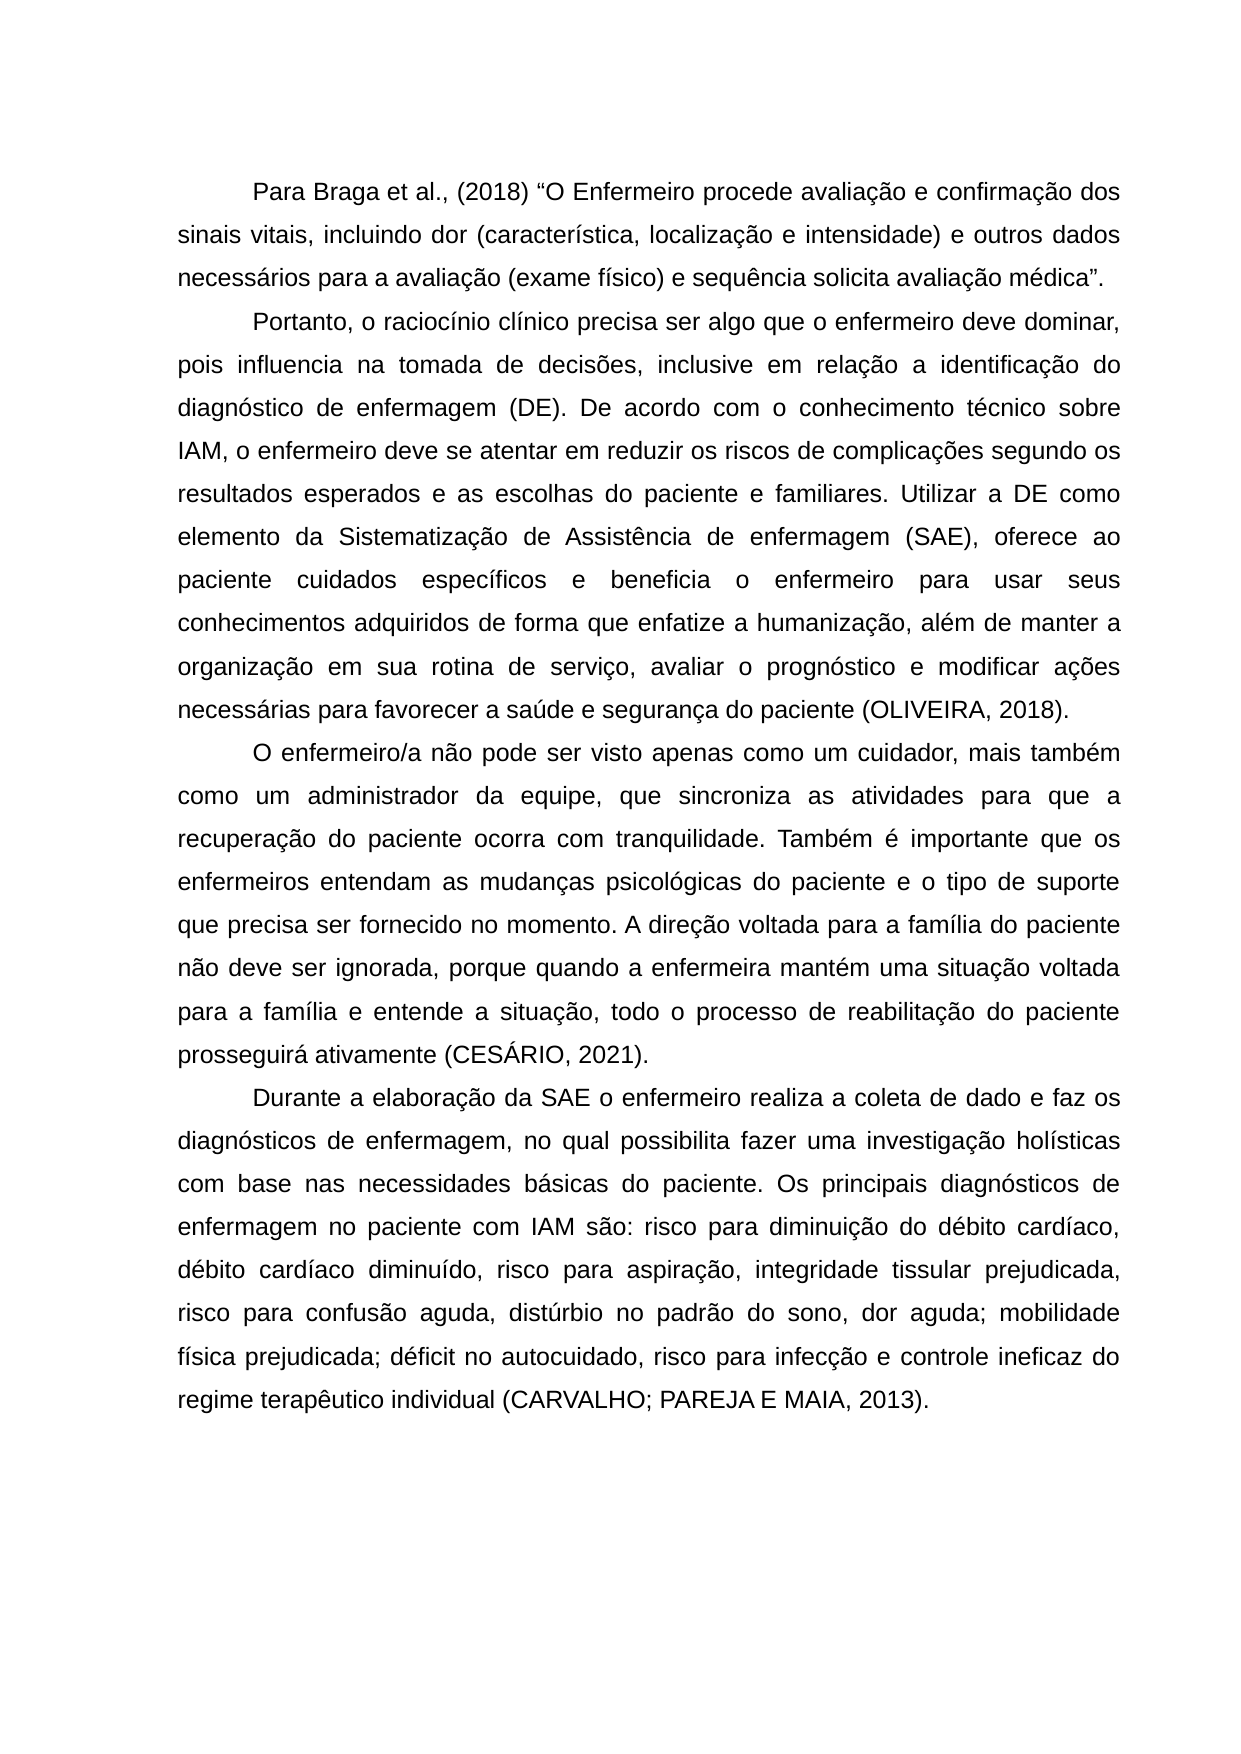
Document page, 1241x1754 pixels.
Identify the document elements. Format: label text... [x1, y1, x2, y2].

text Para Braga et al., (2018) “O Enfermeiro procede avaliação e confirmação dos sinais vitais, incluindo dor (característica, localização e intensidade) e outros dados necessários para a avaliação (exame físico) e sequência solicita avaliação médica”. [177, 177, 1122, 292]
text O enfermeiro/a não pode ser visto apenas como um cuidador, mais também como um administrador da equipe, que sincroniza as atividades para que a recuperação do paciente ocorra com tranquilidade. Também é importante que os enfermeiros entendam as mudanças psicológicas do paciente e o tipo de suporte que precisa ser fornecido no momento. A direção voltada para a família do paciente não deve ser ignorada, porque quando a enfermeira mantém uma situação voltada para a família e entende a situação, todo o processo de reabilitação do paciente prosseguirá ativamente (CESÁRIO, 2021). [177, 738, 1122, 1068]
text Durante a elaboração da SAE o enfermeiro realiza a coleta de dado e faz os diagnósticos de enfermagem, no qual possibilita fazer uma investigação holísticas com base nas necessidades básicas do paciente. Os principais diagnósticos de enfermagem no paciente com IAM são: risco para diminuição do débito cardíaco, débito cardíaco diminuído, risco para aspiração, integridade tissular prejudicada, risco para confusão aguda, distúrbio no padrão do sono, dor aguda; mobilidade física prejudicada; déficit no autocuidado, risco para infecção e controle ineficaz do regime terapêutico individual (CARVALHO; PAREJA E MAIA, 2013). [177, 1083, 1122, 1413]
text Portanto, o raciocínio clínico precisa ser algo que o enfermeiro deve dominar, pois influencia na tomada de decisões, inclusive em relação a identificação do diagnóstico de enfermagem (DE). De acordo com o conhecimento técnico sobre IAM, o enfermeiro deve se atentar em reduzir os riscos de complicações segundo os resultados esperados e as escolhas do paciente e familiares. Utilizar a DE como elemento da Sistematização de Assistência de enfermagem (SAE), oferece ao paciente cuidados específicos e beneficia o enfermeiro para usar seus conhecimentos adquiridos de forma que enfatize a humanização, além de manter a organização em sua rotina de serviço, avaliar o prognóstico e modificar ações necessárias para favorecer a saúde e segurança do paciente (OLIVEIRA, 2018). [177, 307, 1122, 723]
